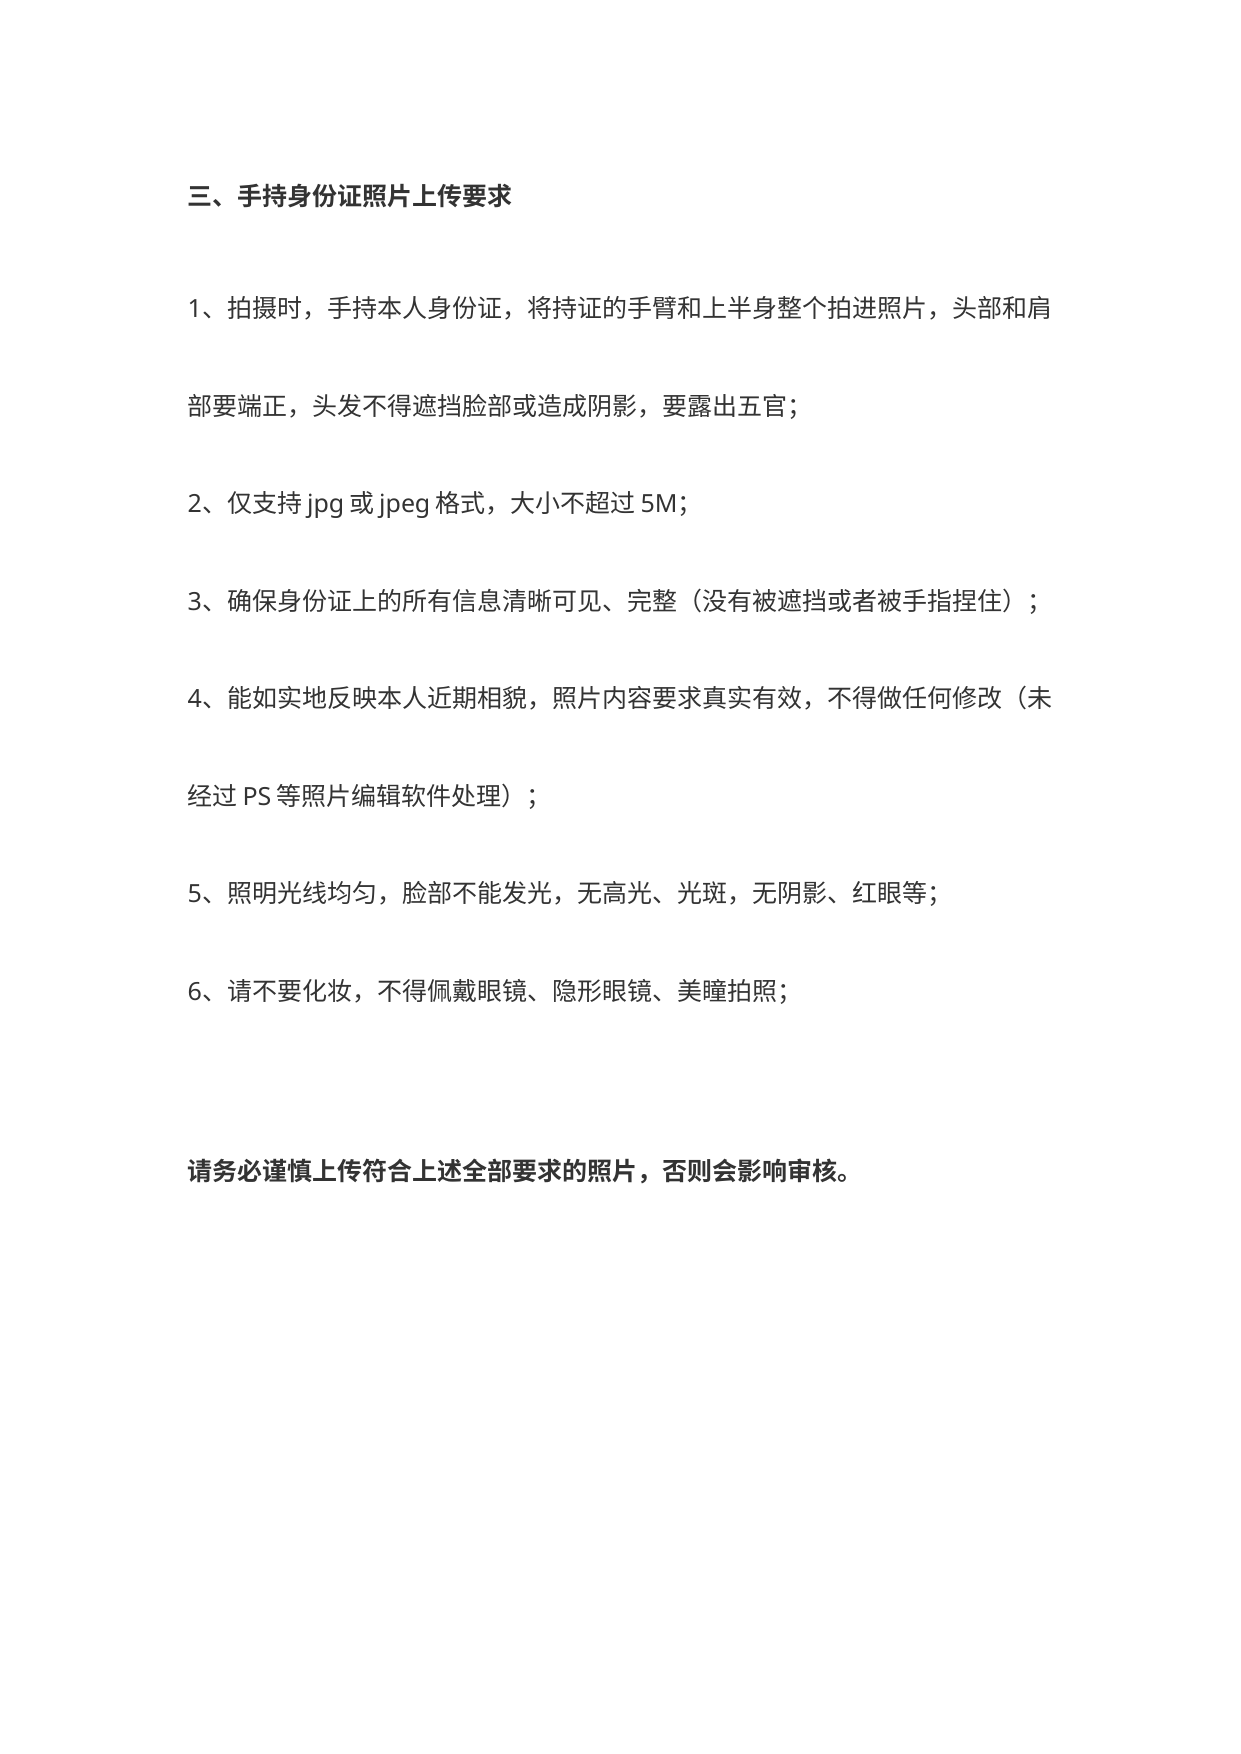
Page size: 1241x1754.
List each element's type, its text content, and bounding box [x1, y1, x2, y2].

list 1、拍摄时，手持本人身份证，将持证的手臂和上半身整个拍进照片，头部和肩部要端正，头发不得遮挡脸部或造成阴影，要露出五官； 2、仅支持jpg或jpeg格式，大小不超过5M； 3、确保身份证上的所有信息清晰可见、完整（没有被遮挡或者被手指捏住）； 4、能如实地反映本人近期相貌，照片内容要求真实有效，不得做任何修改（未经过PS等照片编辑软件处理）； 5、照明光线均匀，脸部不能发光，无高光、光斑，无阴影、红眼等； 6、请不要化妆，不得佩戴眼镜、隐形眼镜、美瞳拍照； [187, 274, 1053, 1022]
subtitle 三、手持身份证照片上传要求 [187, 162, 1053, 227]
list 请务必谨慎上传符合上述全部要求的照片，否则会影响审核。 [187, 1040, 1053, 1202]
